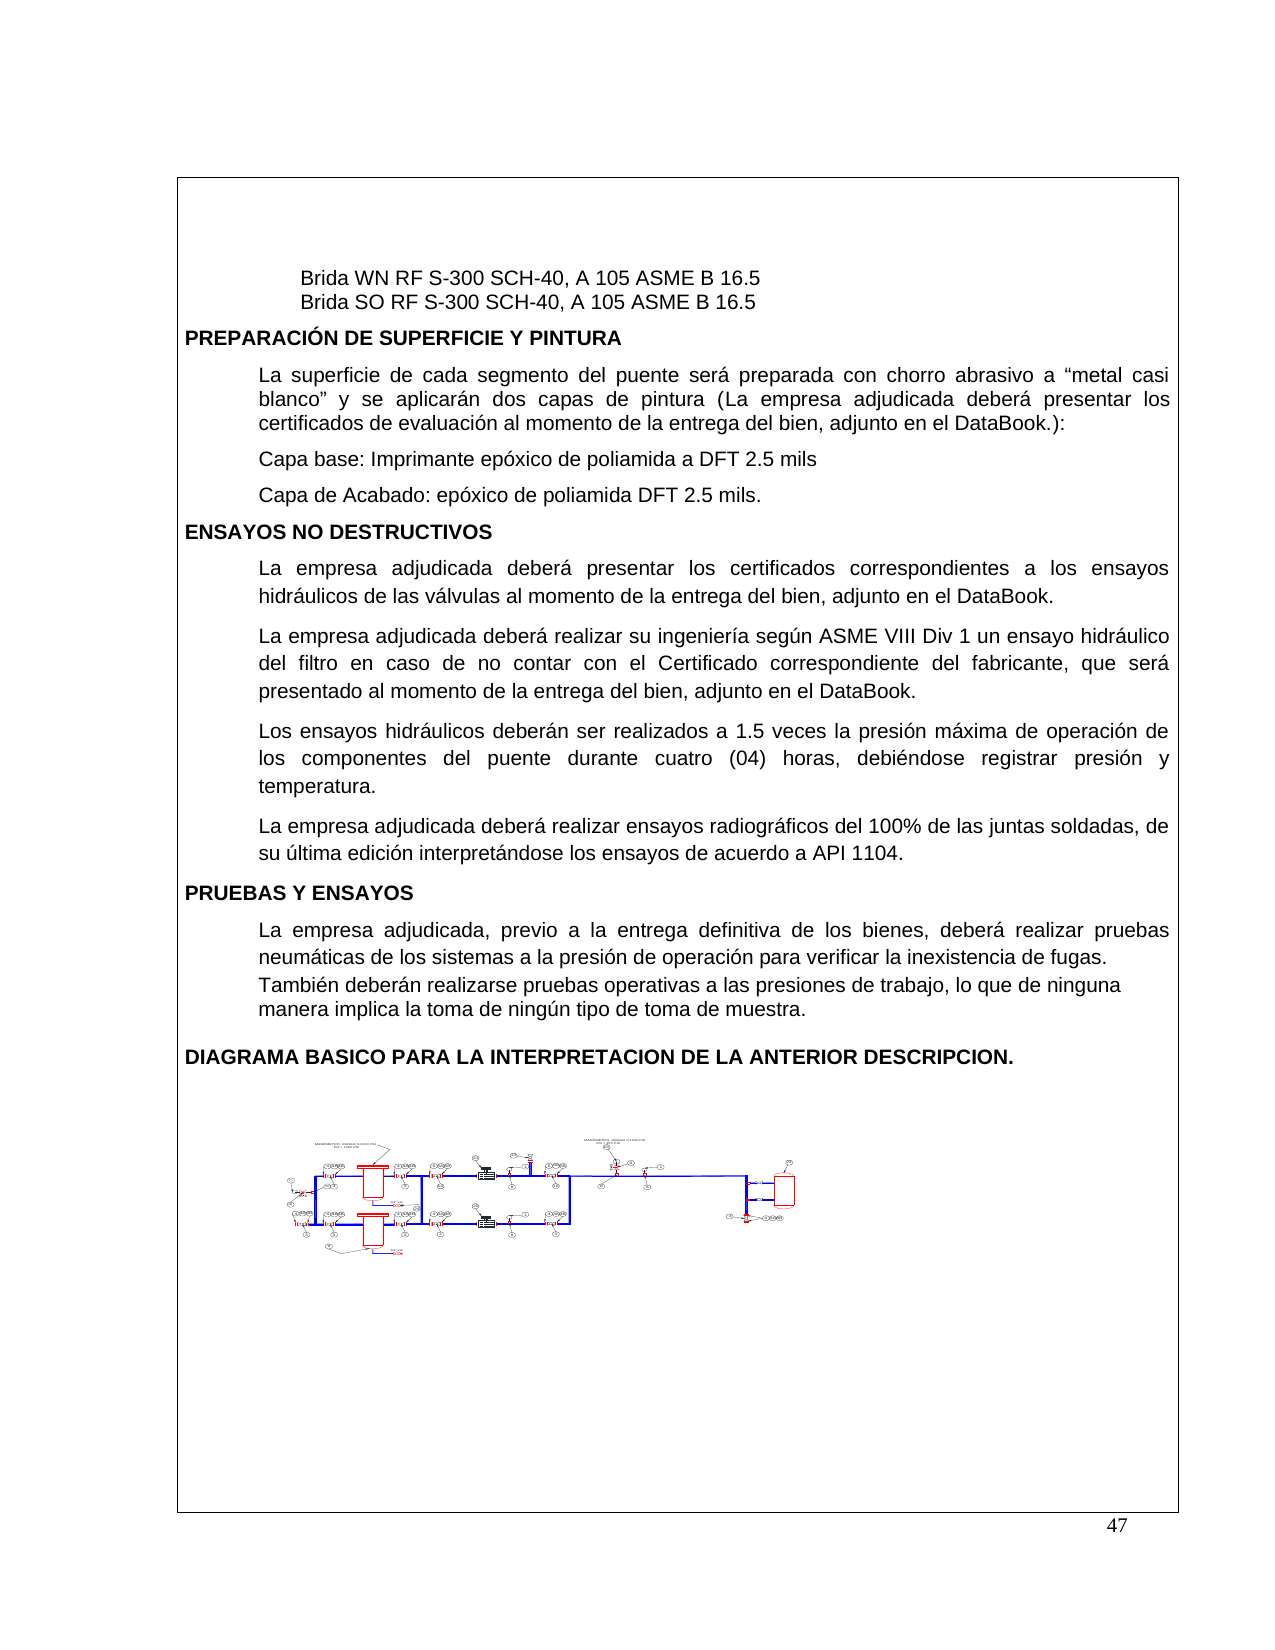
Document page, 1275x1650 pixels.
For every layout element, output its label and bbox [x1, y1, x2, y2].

table_cell [178, 178, 1178, 1512]
